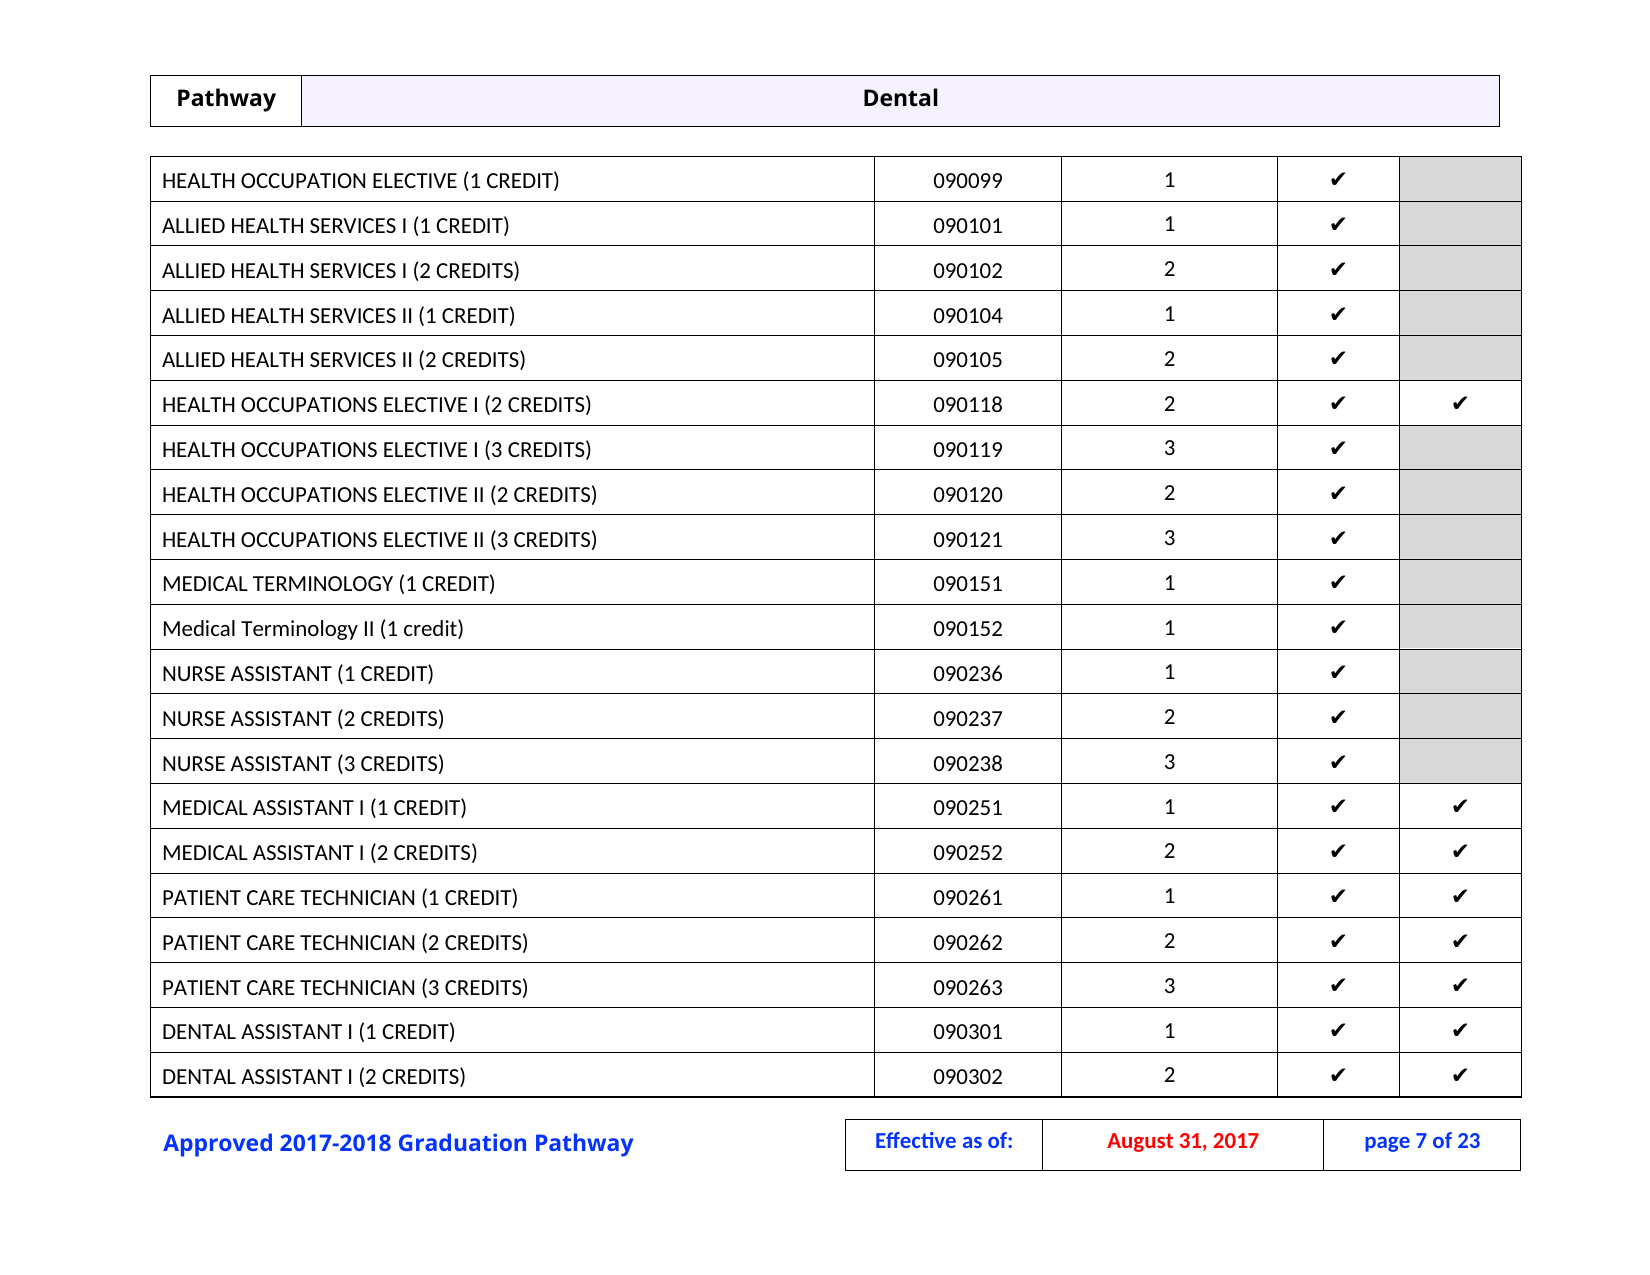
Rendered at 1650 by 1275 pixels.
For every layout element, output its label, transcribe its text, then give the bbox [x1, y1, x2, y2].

table_cell [1400, 739, 1521, 783]
table_cell 1 [1062, 157, 1277, 201]
table_cell ✔ [1278, 784, 1399, 828]
table_cell HEALTH OCCUPATIONS ELECTIVE I (2 CREDITS) [151, 381, 874, 424]
table_cell ✔ [1278, 1053, 1399, 1096]
table_cell ✔ [1278, 381, 1399, 424]
table_cell 090121 [875, 515, 1061, 559]
table_cell 3 [1062, 515, 1277, 559]
table_cell 2 [1062, 381, 1277, 424]
table_cell [1400, 246, 1521, 290]
table_cell ✔ [1278, 963, 1399, 1007]
table_cell 090120 [875, 470, 1061, 514]
table_cell 2 [1062, 1053, 1277, 1096]
table_cell ✔ [1278, 157, 1399, 201]
table_cell [1400, 694, 1521, 738]
table_cell HEALTH OCCUPATIONS ELECTIVE II (2 CREDITS) [151, 470, 874, 514]
table_cell DENTAL ASSISTANT I (1 CREDIT) [151, 1008, 874, 1052]
table_cell 2 [1062, 918, 1277, 962]
table_cell DENTAL ASSISTANT I (2 CREDITS) [151, 1053, 874, 1096]
table_cell ✔ [1400, 381, 1521, 424]
table_cell NURSE ASSISTANT (1 CREDIT) [151, 650, 874, 693]
table_cell PATIENT CARE TECHNICIAN (3 CREDITS) [151, 963, 874, 1007]
table_cell ✔ [1400, 874, 1521, 917]
table_cell 090236 [875, 650, 1061, 693]
table_cell ✔ [1278, 246, 1399, 290]
table_cell NURSE ASSISTANT (3 CREDITS) [151, 739, 874, 783]
table_cell ✔ [1278, 918, 1399, 962]
table_cell 2 [1062, 246, 1277, 290]
table_cell ✔ [1400, 918, 1521, 962]
table_cell [1400, 157, 1521, 201]
table_cell [1400, 560, 1521, 604]
table_cell MEDICAL ASSISTANT I (2 CREDITS) [151, 829, 874, 872]
table_cell ✔ [1278, 694, 1399, 738]
table_cell NURSE ASSISTANT (2 CREDITS) [151, 694, 874, 738]
table_cell HEALTH OCCUPATIONS ELECTIVE I (3 CREDITS) [151, 426, 874, 469]
table_cell ALLIED HEALTH SERVICES I (1 CREDIT) [151, 202, 874, 245]
table_cell 090119 [875, 426, 1061, 469]
table_cell MEDICAL ASSISTANT I (1 CREDIT) [151, 784, 874, 828]
table_cell 1 [1062, 874, 1277, 917]
table_cell 3 [1062, 426, 1277, 469]
table_cell ✔ [1278, 739, 1399, 783]
table_cell ALLIED HEALTH SERVICES II (1 CREDIT) [151, 291, 874, 335]
table_cell [1400, 605, 1521, 648]
table_cell HEALTH OCCUPATION ELECTIVE (1 CREDIT) [151, 157, 874, 201]
table_cell 1 [1062, 784, 1277, 828]
table_cell 090099 [875, 157, 1061, 201]
table_cell 3 [1062, 963, 1277, 1007]
table_cell ✔ [1400, 1053, 1521, 1096]
table_cell ✔ [1278, 515, 1399, 559]
table_cell 1 [1062, 605, 1277, 648]
table_cell ALLIED HEALTH SERVICES II (2 CREDITS) [151, 336, 874, 380]
table_cell ALLIED HEALTH SERVICES I (2 CREDITS) [151, 246, 874, 290]
table_cell 090301 [875, 1008, 1061, 1052]
table_cell ✔ [1278, 829, 1399, 872]
table_cell 1 [1062, 650, 1277, 693]
table_cell [1400, 470, 1521, 514]
table_cell 1 [1062, 291, 1277, 335]
table_cell MEDICAL TERMINOLOGY (1 CREDIT) [151, 560, 874, 604]
table_cell 1 [1062, 1008, 1277, 1052]
table_cell PATIENT CARE TECHNICIAN (2 CREDITS) [151, 918, 874, 962]
table_cell ✔ [1278, 1008, 1399, 1052]
table_cell 090118 [875, 381, 1061, 424]
table_cell 090262 [875, 918, 1061, 962]
table_cell ✔ [1278, 291, 1399, 335]
table_cell 090104 [875, 291, 1061, 335]
table_cell [1400, 650, 1521, 693]
table_cell ✔ [1278, 560, 1399, 604]
table_cell 090238 [875, 739, 1061, 783]
table_cell ✔ [1278, 202, 1399, 245]
table_cell 090302 [875, 1053, 1061, 1096]
table_cell [1400, 336, 1521, 380]
table_cell 1 [1062, 202, 1277, 245]
table_cell ✔ [1400, 784, 1521, 828]
table_cell 090102 [875, 246, 1061, 290]
table_cell 090151 [875, 560, 1061, 604]
table_cell 090261 [875, 874, 1061, 917]
table_cell [1400, 515, 1521, 559]
table_cell ✔ [1278, 605, 1399, 648]
table_cell [1400, 202, 1521, 245]
table_cell 2 [1062, 336, 1277, 380]
table_cell HEALTH OCCUPATIONS ELECTIVE II (3 CREDITS) [151, 515, 874, 559]
table_cell [1400, 291, 1521, 335]
table_cell 090251 [875, 784, 1061, 828]
table_cell ✔ [1278, 874, 1399, 917]
table_cell 2 [1062, 694, 1277, 738]
table_cell ✔ [1400, 1008, 1521, 1052]
table_cell ✔ [1400, 829, 1521, 872]
table_cell 2 [1062, 829, 1277, 872]
table_cell ✔ [1278, 470, 1399, 514]
table_cell ✔ [1278, 650, 1399, 693]
table_cell [1400, 426, 1521, 469]
table_cell 090263 [875, 963, 1061, 1007]
table_cell PATIENT CARE TECHNICIAN (1 CREDIT) [151, 874, 874, 917]
table_cell ✔ [1278, 426, 1399, 469]
table_cell 1 [1062, 560, 1277, 604]
table_cell ✔ [1400, 963, 1521, 1007]
table_cell 090237 [875, 694, 1061, 738]
table_cell 090252 [875, 829, 1061, 872]
table_cell 2 [1062, 470, 1277, 514]
table_cell 3 [1062, 739, 1277, 783]
table_cell Medical Terminology II (1 credit) [151, 605, 874, 648]
table_cell 090101 [875, 202, 1061, 245]
table_cell 090105 [875, 336, 1061, 380]
table_cell 090152 [875, 605, 1061, 648]
table_cell ✔ [1278, 336, 1399, 380]
